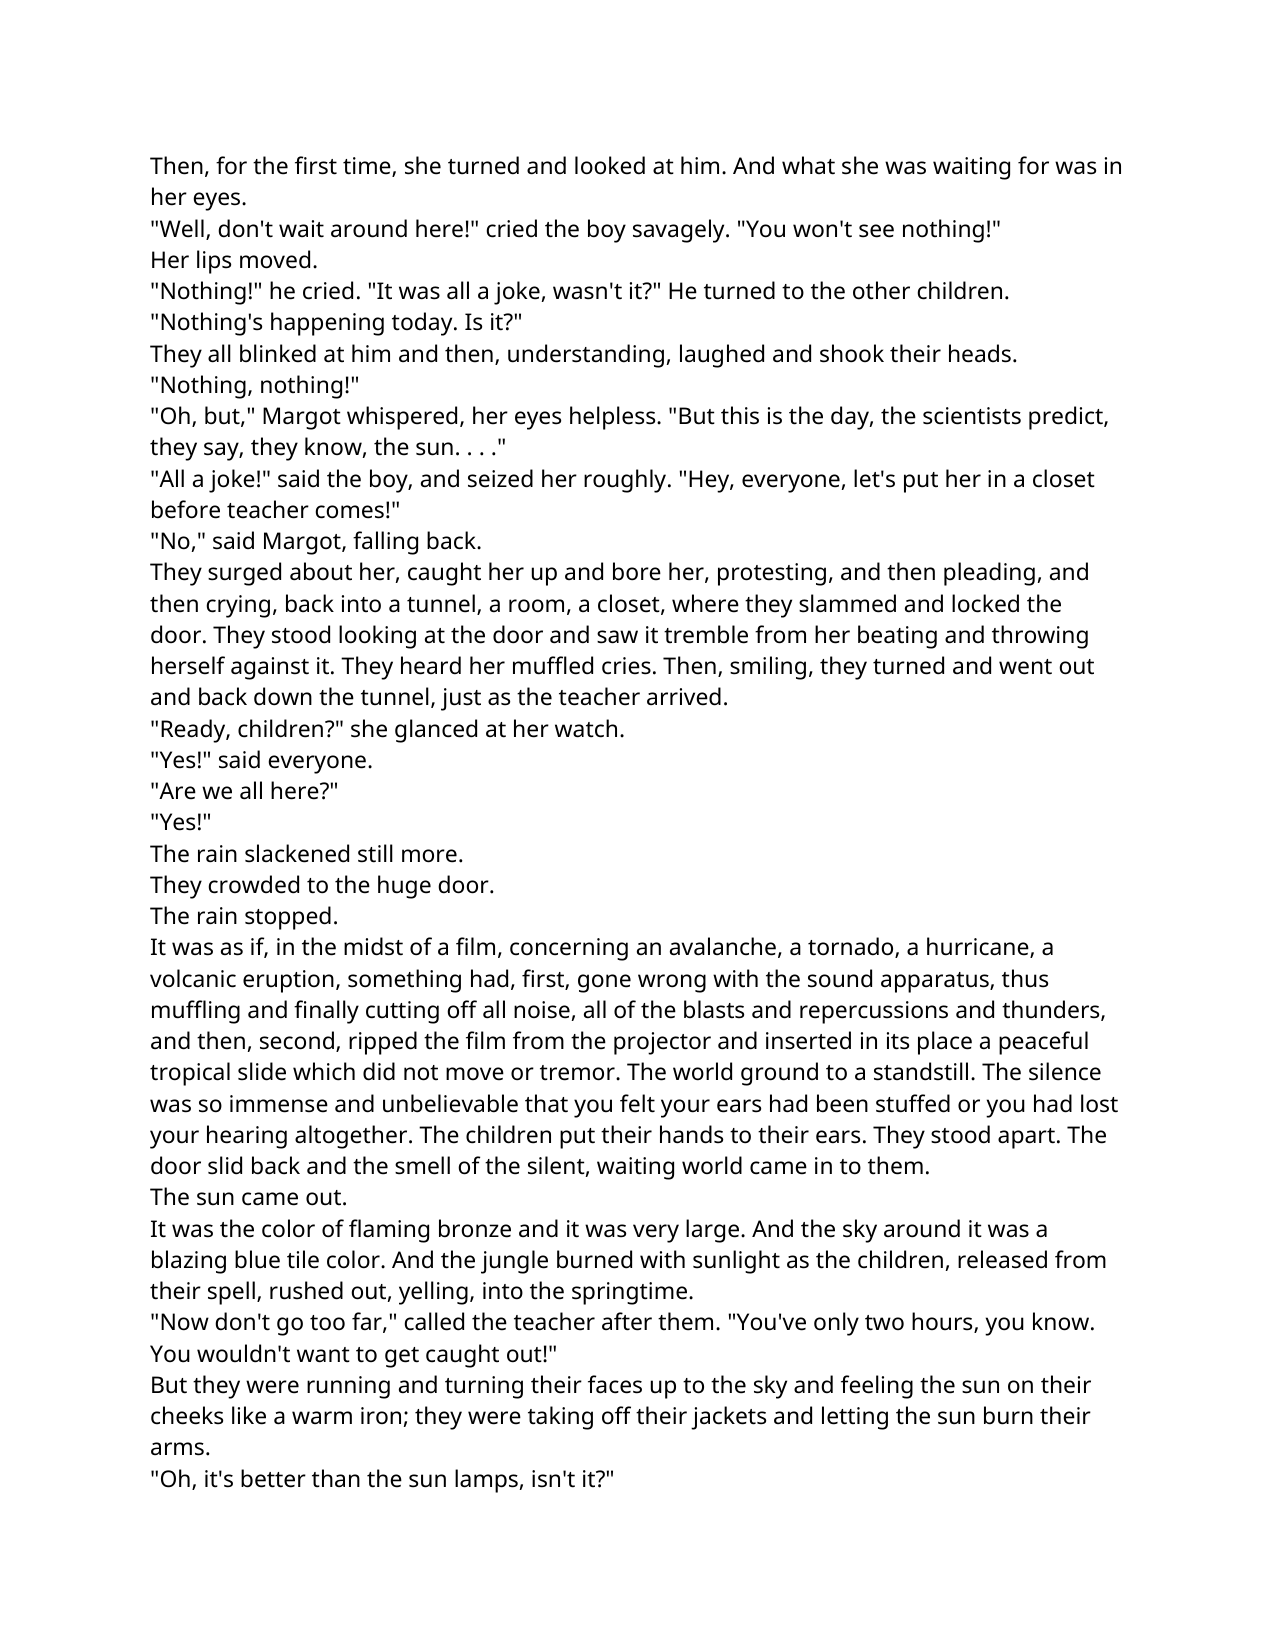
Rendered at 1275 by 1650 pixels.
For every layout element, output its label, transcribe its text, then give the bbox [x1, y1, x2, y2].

text It was the color of flaming bronze and it was very large. And the sky around it was a blazing blue tile color. And the jungle burned with sunlight as the children, released from their spell, rushed out, yelling, into the springtime. [150, 1212, 1125, 1306]
text Then, for the first time, she turned and looked at him. And what she was waiting for was in her eyes. [150, 150, 1125, 212]
text "Yes!" said everyone. [150, 744, 1125, 775]
text They all blinked at him and then, understanding, laughed and shook their heads. "Nothing, nothing!" [150, 337, 1125, 400]
text It was as if, in the midst of a film, concerning an avalanche, a tornado, a hurricane, a volcanic eruption, something had, first, gone wrong with the sound apparatus, thus muffling and finally cutting off all noise, all of the blasts and repercussions and thunders, and then, second, ripped the film from the projector and inserted in its place a peaceful tropical slide which did not move or tremor. The world ground to a standstill. The silence was so immense and unbelievable that you felt your ears had been stuffed or you had lost your hearing altogether. The children put their hands to their ears. They stood apart. The door slid back and the smell of the silent, waiting world came in to them. [150, 931, 1125, 1181]
text "No," said Margot, falling back. [150, 525, 1125, 556]
text "Are we all here?" [150, 775, 1125, 806]
text "Now don't go too far," called the teacher after them. "You've only two hours, you know. You wouldn't want to get caught out!" [150, 1306, 1125, 1369]
text They crowded to the huge door. [150, 869, 1125, 900]
text The rain slackened still more. [150, 837, 1125, 869]
text "Oh, it's better than the sun lamps, isn't it?" [150, 1462, 1125, 1494]
text Her lips moved. [150, 244, 1125, 275]
text "Nothing!" he cried. "It was all a joke, wasn't it?" He turned to the other children. "Nothing's happening today. Is it?" [150, 275, 1125, 337]
text "Oh, but," Margot whispered, her eyes helpless. "But this is the day, the scientists predict, they say, they know, the sun. . . ." [150, 400, 1125, 462]
text They surged about her, caught her up and bore her, protesting, and then pleading, and then crying, back into a tunnel, a room, a closet, where they slammed and locked the door. They stood looking at the door and saw it tremble from her beating and throwing herself against it. They heard her muffled cries. Then, smiling, they turned and went out and back down the tunnel, just as the teacher arrived. [150, 556, 1125, 712]
text "Well, don't wait around here!" cried the boy savagely. "You won't see nothing!" [150, 212, 1125, 244]
text "Ready, children?" she glanced at her watch. [150, 712, 1125, 744]
text But they were running and turning their faces up to the sky and feeling the sun on their cheeks like a warm iron; they were taking off their jackets and letting the sun burn their arms. [150, 1369, 1125, 1462]
text The rain stopped. [150, 900, 1125, 931]
text "Yes!" [150, 806, 1125, 837]
text The sun came out. [150, 1181, 1125, 1212]
text "All a joke!" said the boy, and seized her roughly. "Hey, everyone, let's put her in a closet before teacher comes!" [150, 462, 1125, 525]
